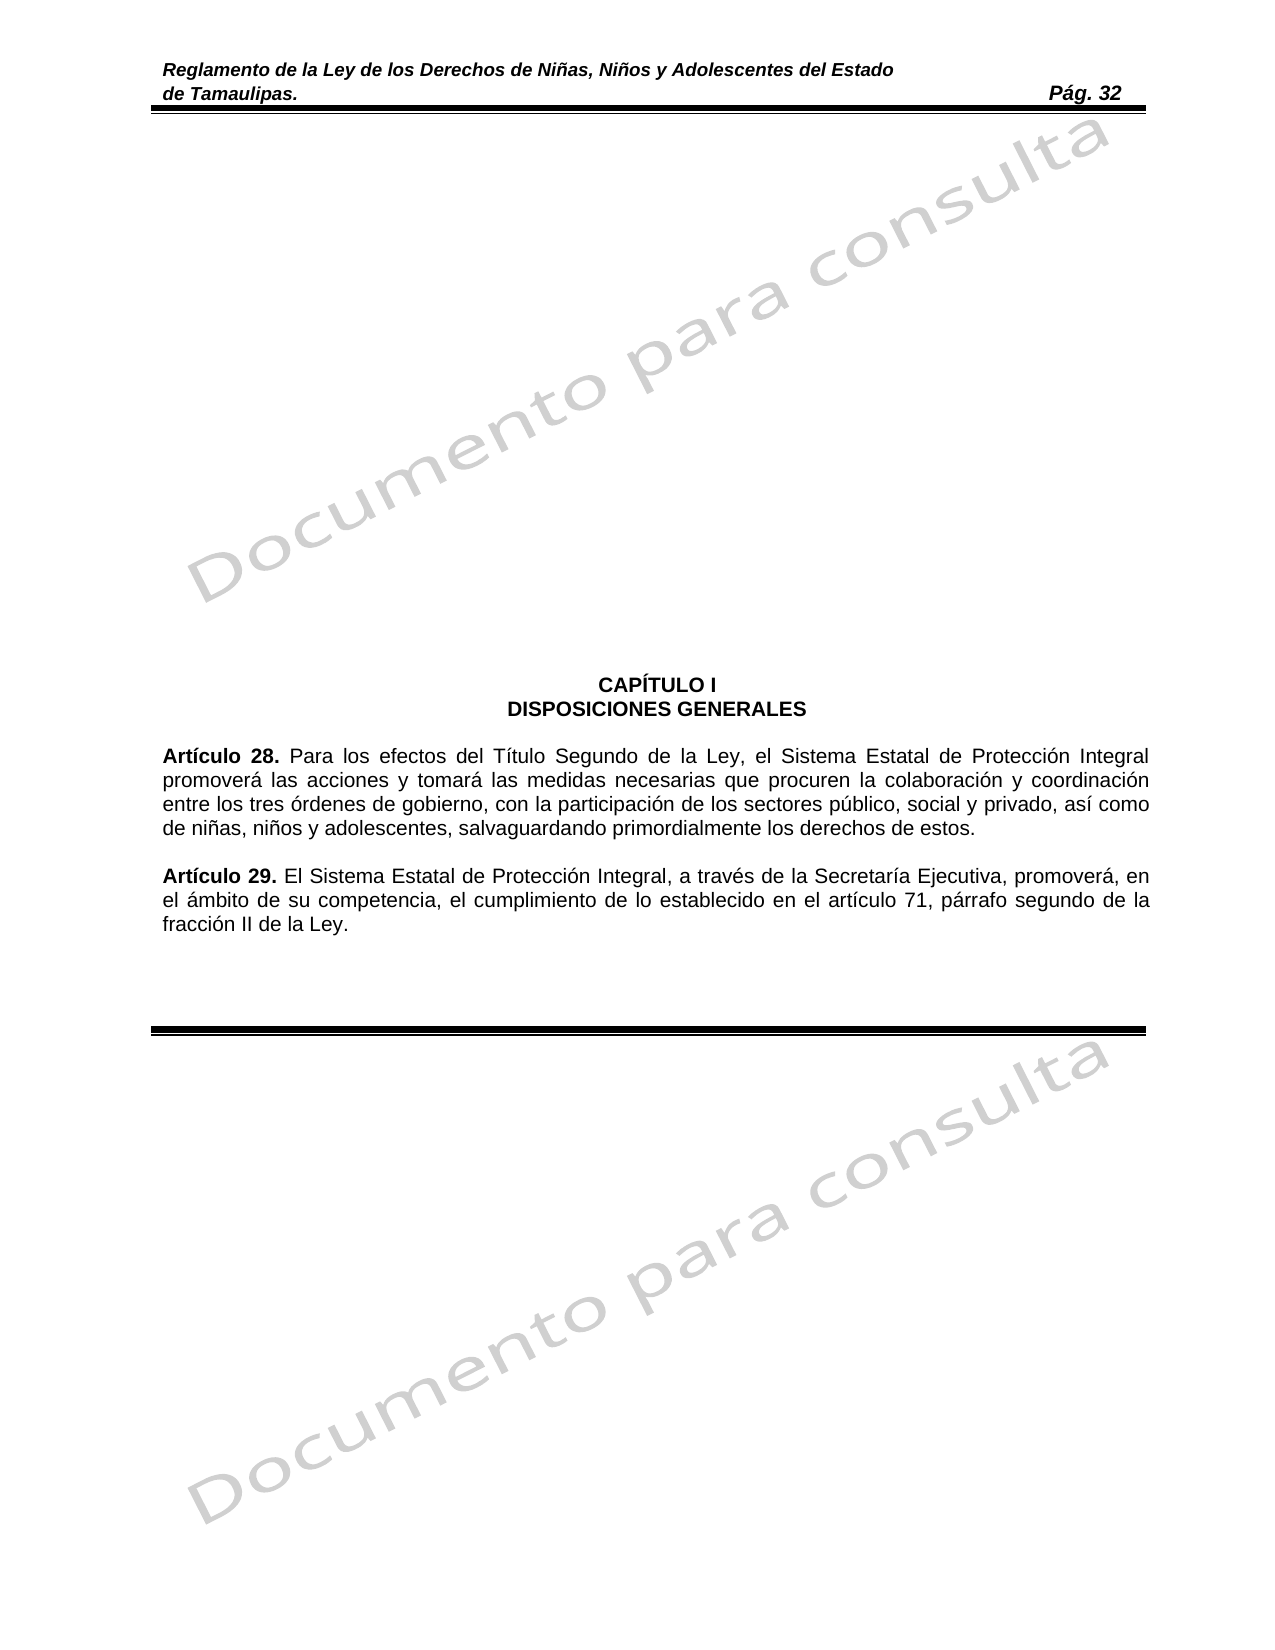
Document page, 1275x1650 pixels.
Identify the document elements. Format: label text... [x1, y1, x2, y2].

text CAPÍTULO I [162, 672, 1152, 696]
text Artículo 29. El Sistema Estatal de Protección Integral, a través de la Secretaría Ejecutiva, promoverá, en el ámbito de su competencia, el cumplimiento de lo establecido en el artículo 71, párrafo segundo de la fracción II de la Ley. [162, 864, 1152, 936]
text Artículo 28. Para los efectos del Título Segundo de la Ley, el Sistema Estatal de Protección Integral promoverá las acciones y tomará las medidas necesarias que procuren la colaboración y coordinación entre los tres órdenes de gobierno, con la participación de los sectores público, social y privado, así como de niñas, niños y adolescentes, salvaguardando primordialmente los derechos de estos. [162, 744, 1152, 840]
text DISPOSICIONES GENERALES [162, 696, 1152, 720]
